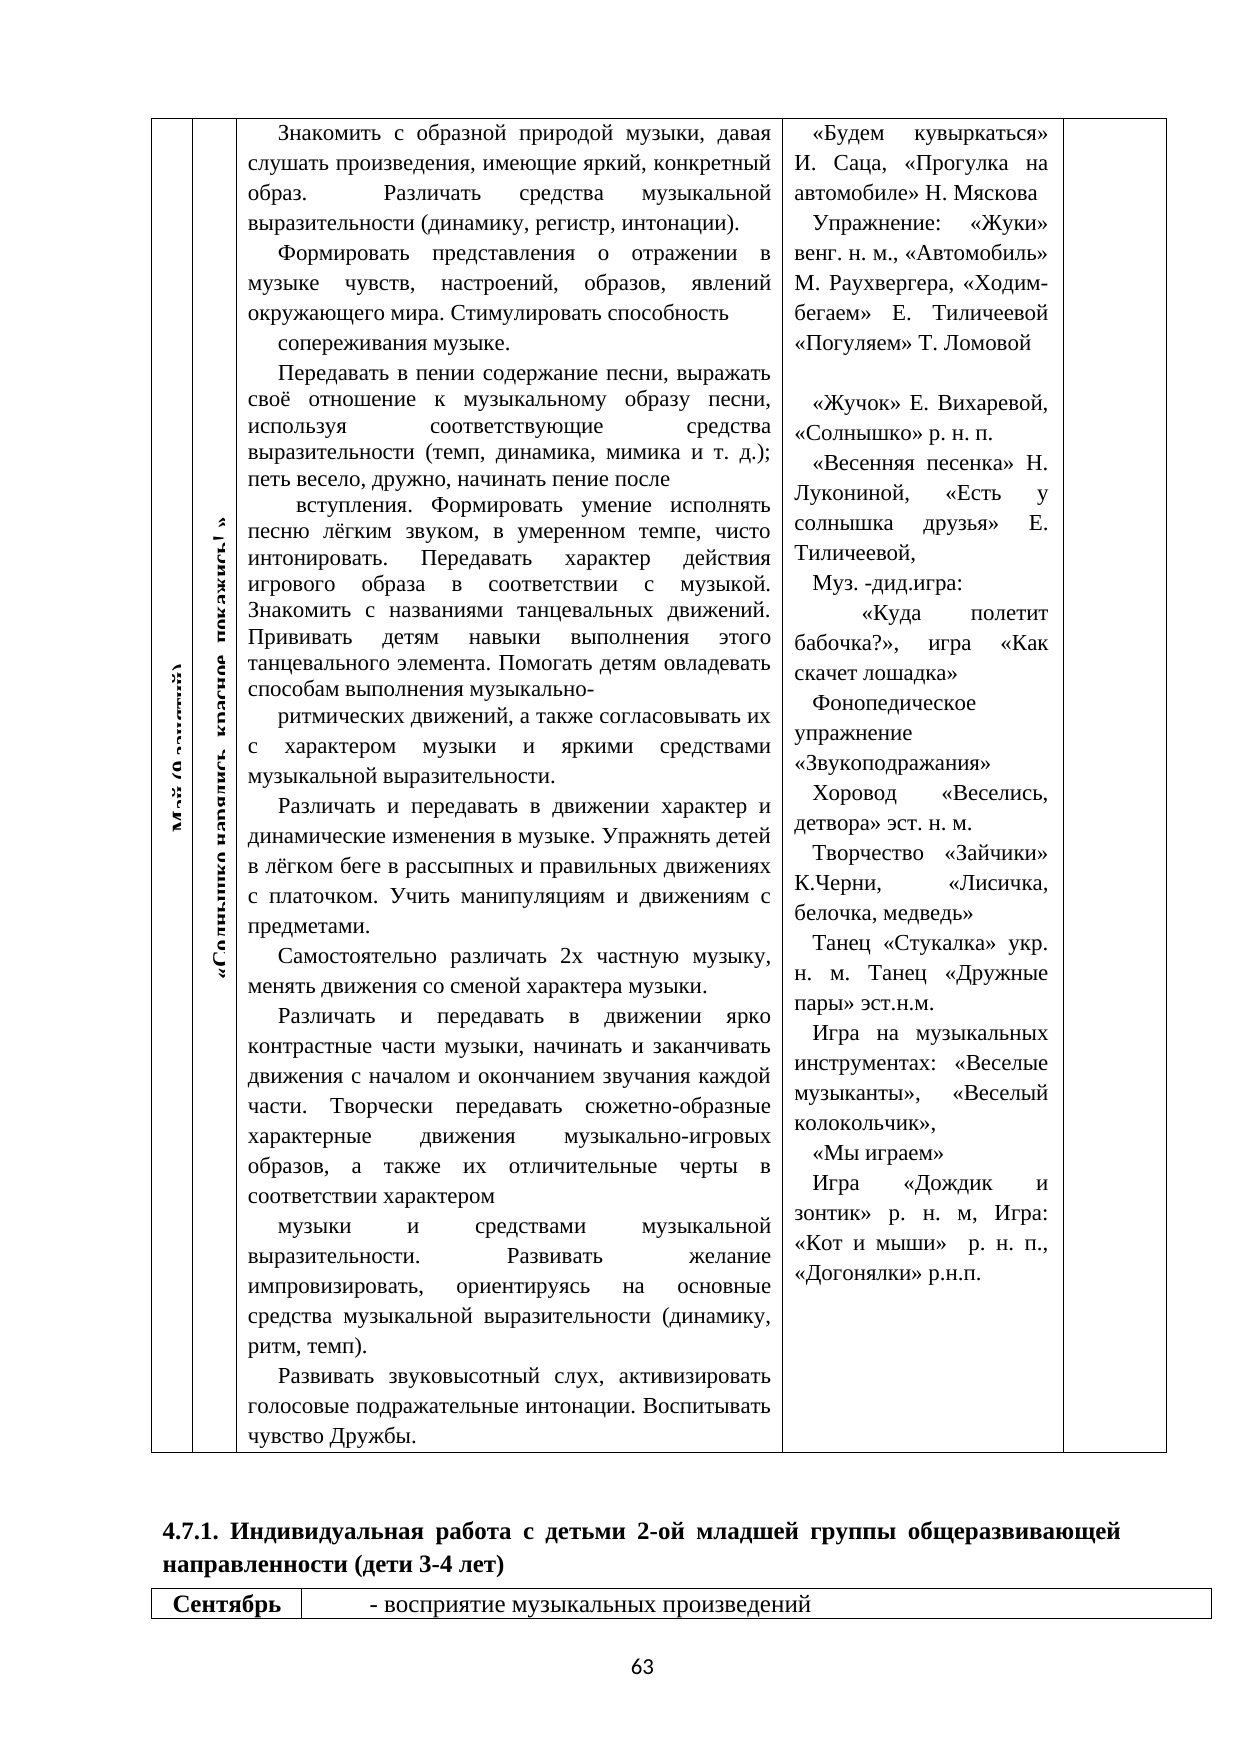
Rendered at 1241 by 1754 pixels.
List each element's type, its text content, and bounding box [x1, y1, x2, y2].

subtitle 4.7.1. Индивидуальная работа с детьми 2-ой младшей группы общеразвивающей направленности (дети 3-4 лет) [162, 1516, 1122, 1577]
table_header Сентябрь [152, 1589, 301, 1617]
table_cell «Солнышко нарядись, красное, покажись! » [193, 119, 236, 1452]
table_cell [1064, 119, 1166, 1452]
table_cell «Будем кувыркаться» И. Саца, «Прогулка на автомобиле» Н. Мяскова Упражнение: «Жуки» венг. н. м., «Автомобиль» М. Раухвергера, «Ходим-бегаем» Е. Тиличеевой «Погуляем» Т. Ломовой «Жучок» Е. Вихаревой, «Солнышко» р. н. п. «Весенняя песенка» Н. Лукониной, «Есть у солнышка друзья» Е. Тиличеевой, Муз. -дид.игра: «Куда полетит бабочка?», игра «Как скачет лошадка» Фонопедическое упражнение «Звукоподражания» Хоровод «Веселись, детвора» эст. н. м. Творчество «Зайчики» К.Черни, «Лисичка, белочка, медведь» Танец «Стукалка» укр. н. м. Танец «Дружные пары» эст.н.м. Игра на музыкальных инструментах: «Веселые музыканты», «Веселый колокольчик», «Мы играем» Игра «Дождик и зонтик» р. н. м, Игра: «Кот и мыши» р. н. п., «Догонялки» р.н.п. [783, 119, 1063, 1452]
table_cell Май (9 занятий) [152, 119, 192, 1452]
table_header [302, 1589, 1211, 1617]
table_cell Знакомить с образной природой музыки, давая слушать произведения, имеющие яркий, конкретный образ. Различать средства музыкальной выразительности (динамику, регистр, интонации). Формировать представления о отражении в музыке чувств, настроений, образов, явлений окружающего мира. Стимулировать способность сопереживания музыке. Передавать в пении содержание песни, выражать своё отношение к музыкальному образу песни, используя соответствующие средства выразительности (темп, динамика, мимика и т. д.); петь весело, дружно, начинать пение после вступления. Формировать умение исполнять песню лёгким звуком, в умеренном темпе, чисто интонировать. Передавать характер действия игрового образа в соответствии с музыкой. Знакомить с названиями танцевальных движений. Прививать детям навыки выполнения этого танцевального элемента. Помогать детям овладевать способам выполнения музыкально- ритмических движений, а также согласовывать их с характером музыки и яркими средствами музыкальной выразительности. Различать и передавать в движении характер и динамические изменения в музыке. Упражнять детей в лёгком беге в рассыпных и правильных движениях с платочком. Учить манипуляциям и движениям с предметами. Самостоятельно различать 2х частную музыку, менять движения со сменой характера музыки. Различать и передавать в движении ярко контрастные части музыки, начинать и заканчивать движения с началом и окончанием звучания каждой части. Творчески передавать сюжетно-образные характерные движения музыкально-игровых образов, а также их отличительные черты в соответствии характером музыки и средствами музыкальной выразительности. Развивать желание импровизировать, ориентируясь на основные средства музыкальной выразительности (динамику, ритм, темп). Развивать звуковысотный слух, активизировать голосовые подражательные интонации. Воспитывать чувство Дружбы. [237, 119, 782, 1452]
